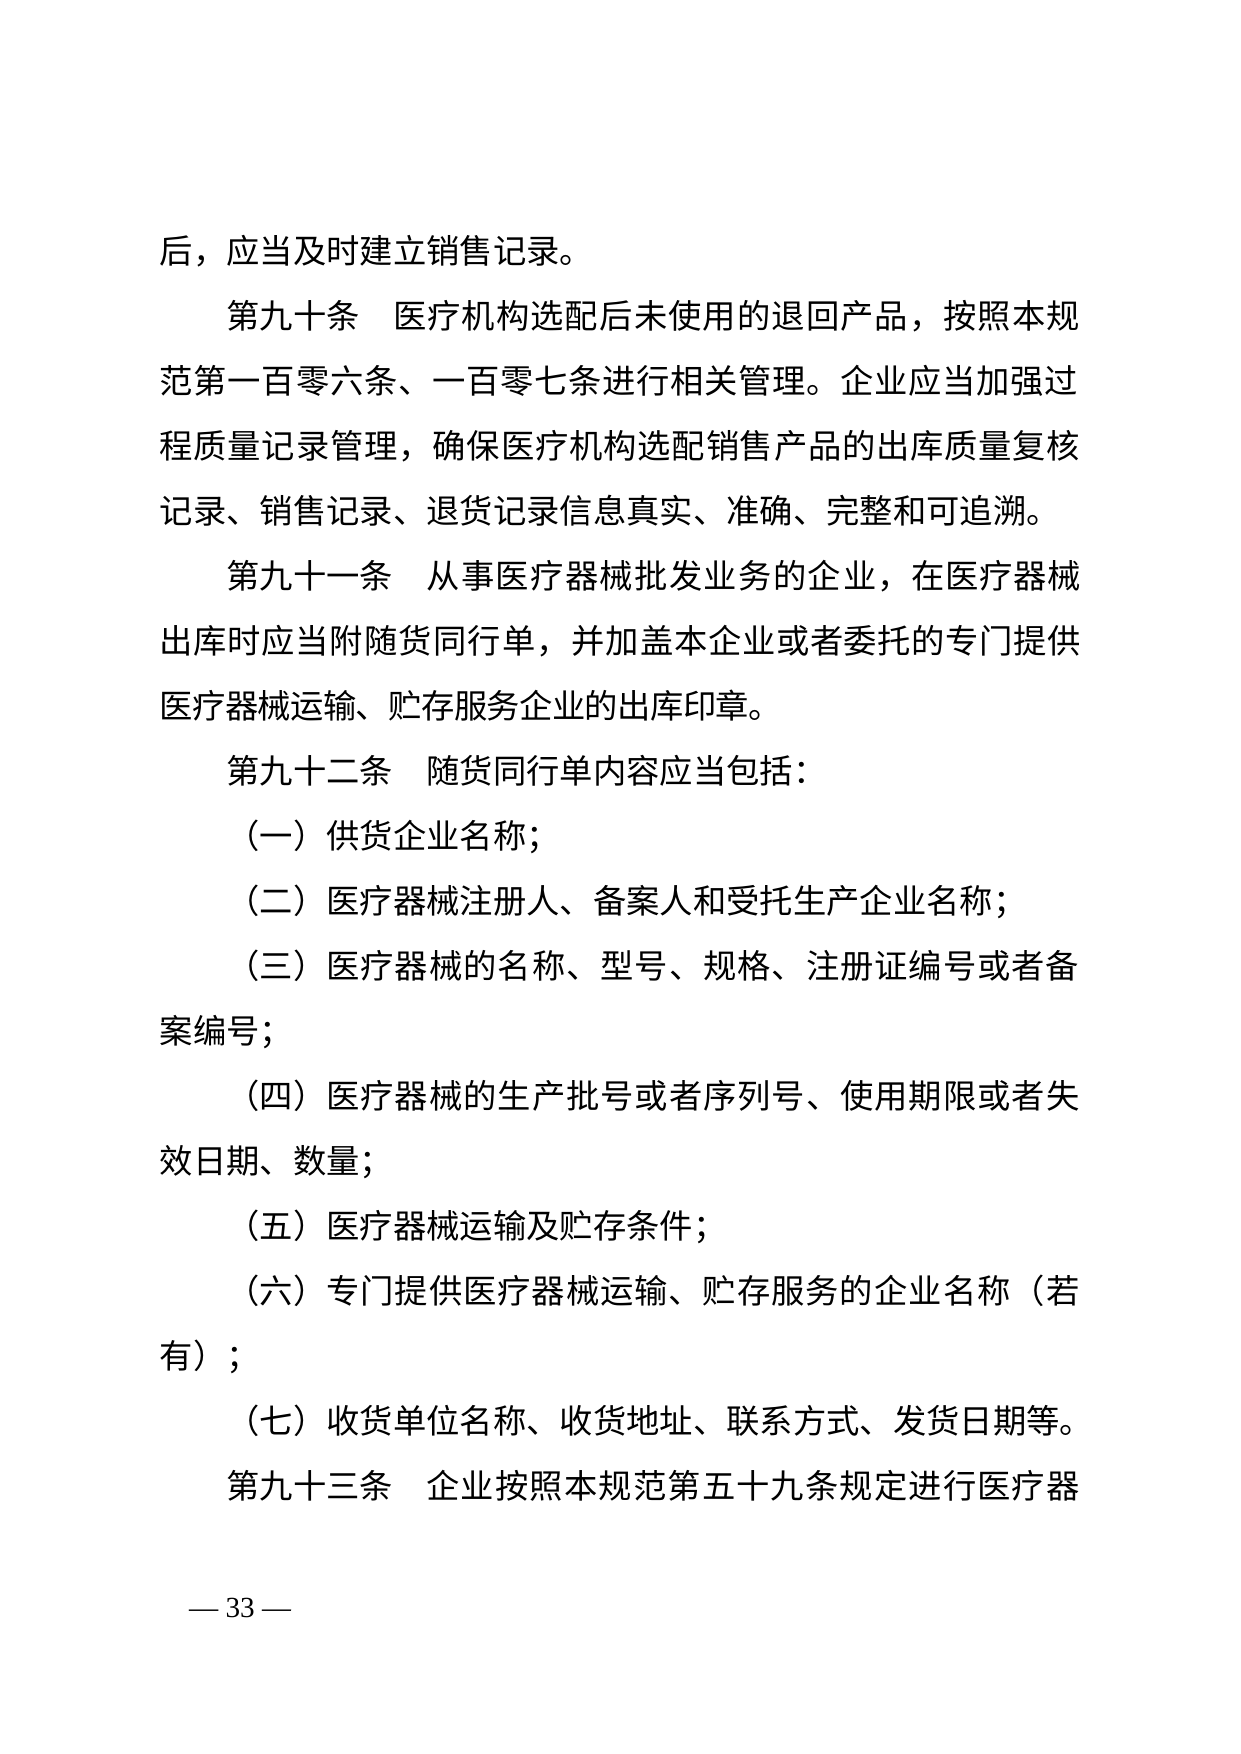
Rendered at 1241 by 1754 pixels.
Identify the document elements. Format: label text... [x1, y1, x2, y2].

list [159, 1452, 1081, 1517]
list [159, 217, 1081, 282]
list 从事医疗器械批发业务的企业，在医疗器械出库时应当附随货同行单，并加盖本企业或者委托的专门提供医疗器械运输、贮存服务企业的出库印章。 [159, 542, 1081, 737]
list 医疗器械运输及贮存条件； [159, 1192, 1081, 1257]
list 专门提供医疗器械运输、贮存服务的企业名称（若有）； [159, 1257, 1081, 1387]
list 医疗器械的名称、型号、规格、注册证编号或者备案编号； [159, 932, 1081, 1062]
list 医疗器械注册人、备案人和受托生产企业名称； [159, 867, 1081, 932]
list 医疗机构选配后未使用的退回产品，按照本规范第一百零六条、一百零七条进行相关管理。企业应当加强过程质量记录管理，确保医疗机构选配销售产品的出库质量复核记录、销售记录、退货记录信息真实、准确、完整和可追溯。 [159, 282, 1081, 542]
list 供货企业名称； [159, 802, 1081, 867]
list 医疗器械的生产批号或者序列号、使用期限或者失效日期、数量； [159, 1062, 1081, 1192]
list 收货单位名称、收货地址、联系方式、发货日期等。 [159, 1387, 1081, 1452]
list 随货同行单内容应当包括： [159, 737, 1081, 802]
